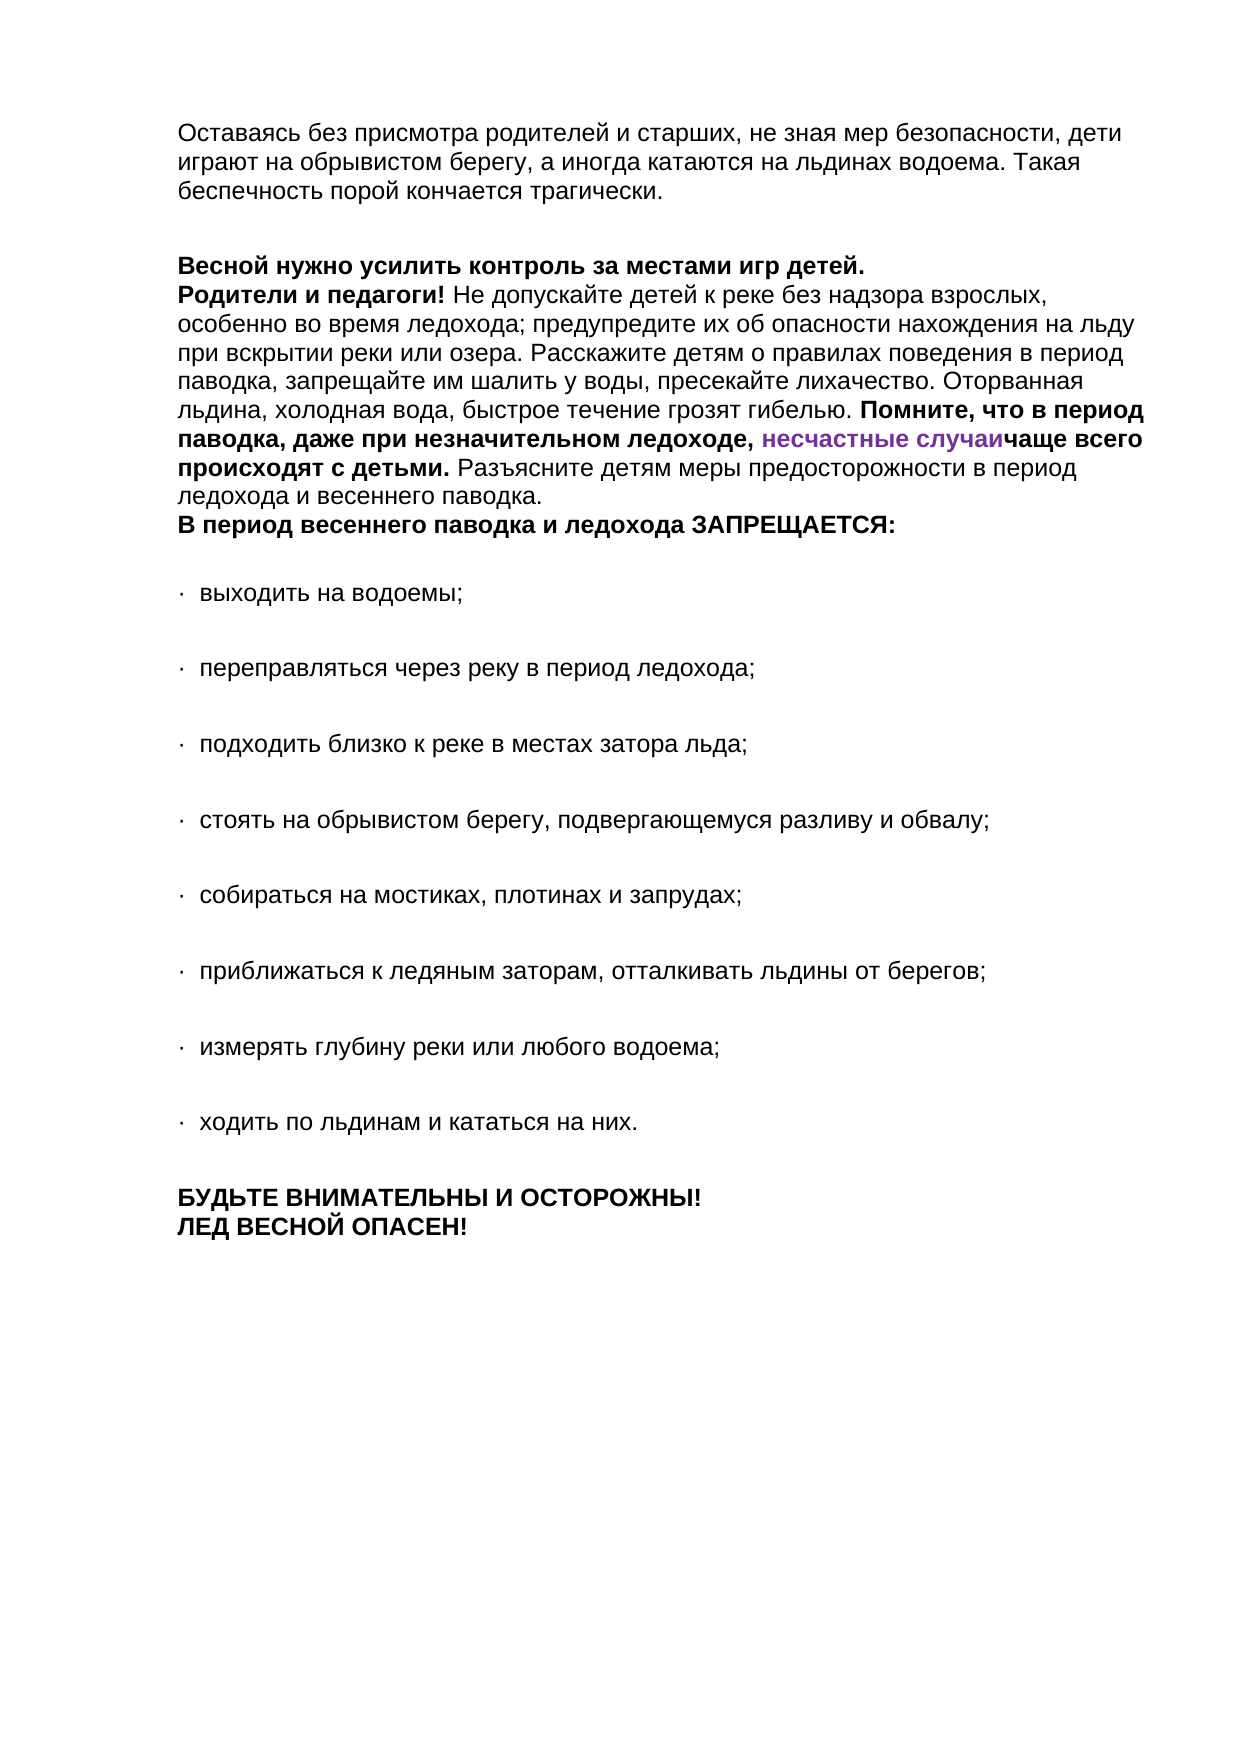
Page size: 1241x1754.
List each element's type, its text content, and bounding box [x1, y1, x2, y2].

text Оставаясь без присмотра родителей и старших, не зная мер безопасности, дети играют на обрывистом берегу, а иногда катаются на льдинах водоема. Такая беспечность порой кончается трагически. [177, 118, 1152, 204]
text · собираться на мостиках, плотинах и запрудах; [177, 880, 1152, 909]
text · подходить близко к реке в местах затора льда; [177, 729, 1152, 758]
text · ходить по льдинам и кататься на них. [177, 1107, 1152, 1136]
text · переправляться через реку в период ледохода; [177, 653, 1152, 682]
text Весной нужно усилить контроль за местами игр детей. [177, 251, 1152, 280]
text · выходить на водоемы; [177, 578, 1152, 607]
text БУДЬТЕ ВНИМАТЕЛЬНЫ И ОСТОРОЖНЫ! [177, 1183, 1152, 1212]
text ЛЕД ВЕСНОЙ ОПАСЕН! [177, 1212, 1152, 1240]
text · приближаться к ледяным заторам, отталкивать льдины от берегов; [177, 956, 1152, 985]
text · измерять глубину реки или любого водоема; [177, 1032, 1152, 1060]
text В период весеннего паводка и ледохода ЗАПРЕЩАЕТСЯ: [177, 510, 1152, 539]
text · стоять на обрывистом берегу, подвергающемуся разливу и обвалу; [177, 805, 1152, 833]
text Родители и педагоги! Не допускайте детей к реке без надзора взрослых, особенно во время ледохода; предупредите их об опасности нахождения на льду при вскрытии реки или озера. Расскажите детям о правилах поведения в период паводка, запрещайте им шалить у воды, пресекайте лихачество. Оторванная льдина, холодная вода, быстрое течение грозят гибелью. Помните, что в период паводка, даже при незначительном ледоходе, несчастные случаичаще всего происходят с детьми. Разъясните детям меры предосторожности в период ледохода и весеннего паводка. [177, 280, 1152, 510]
